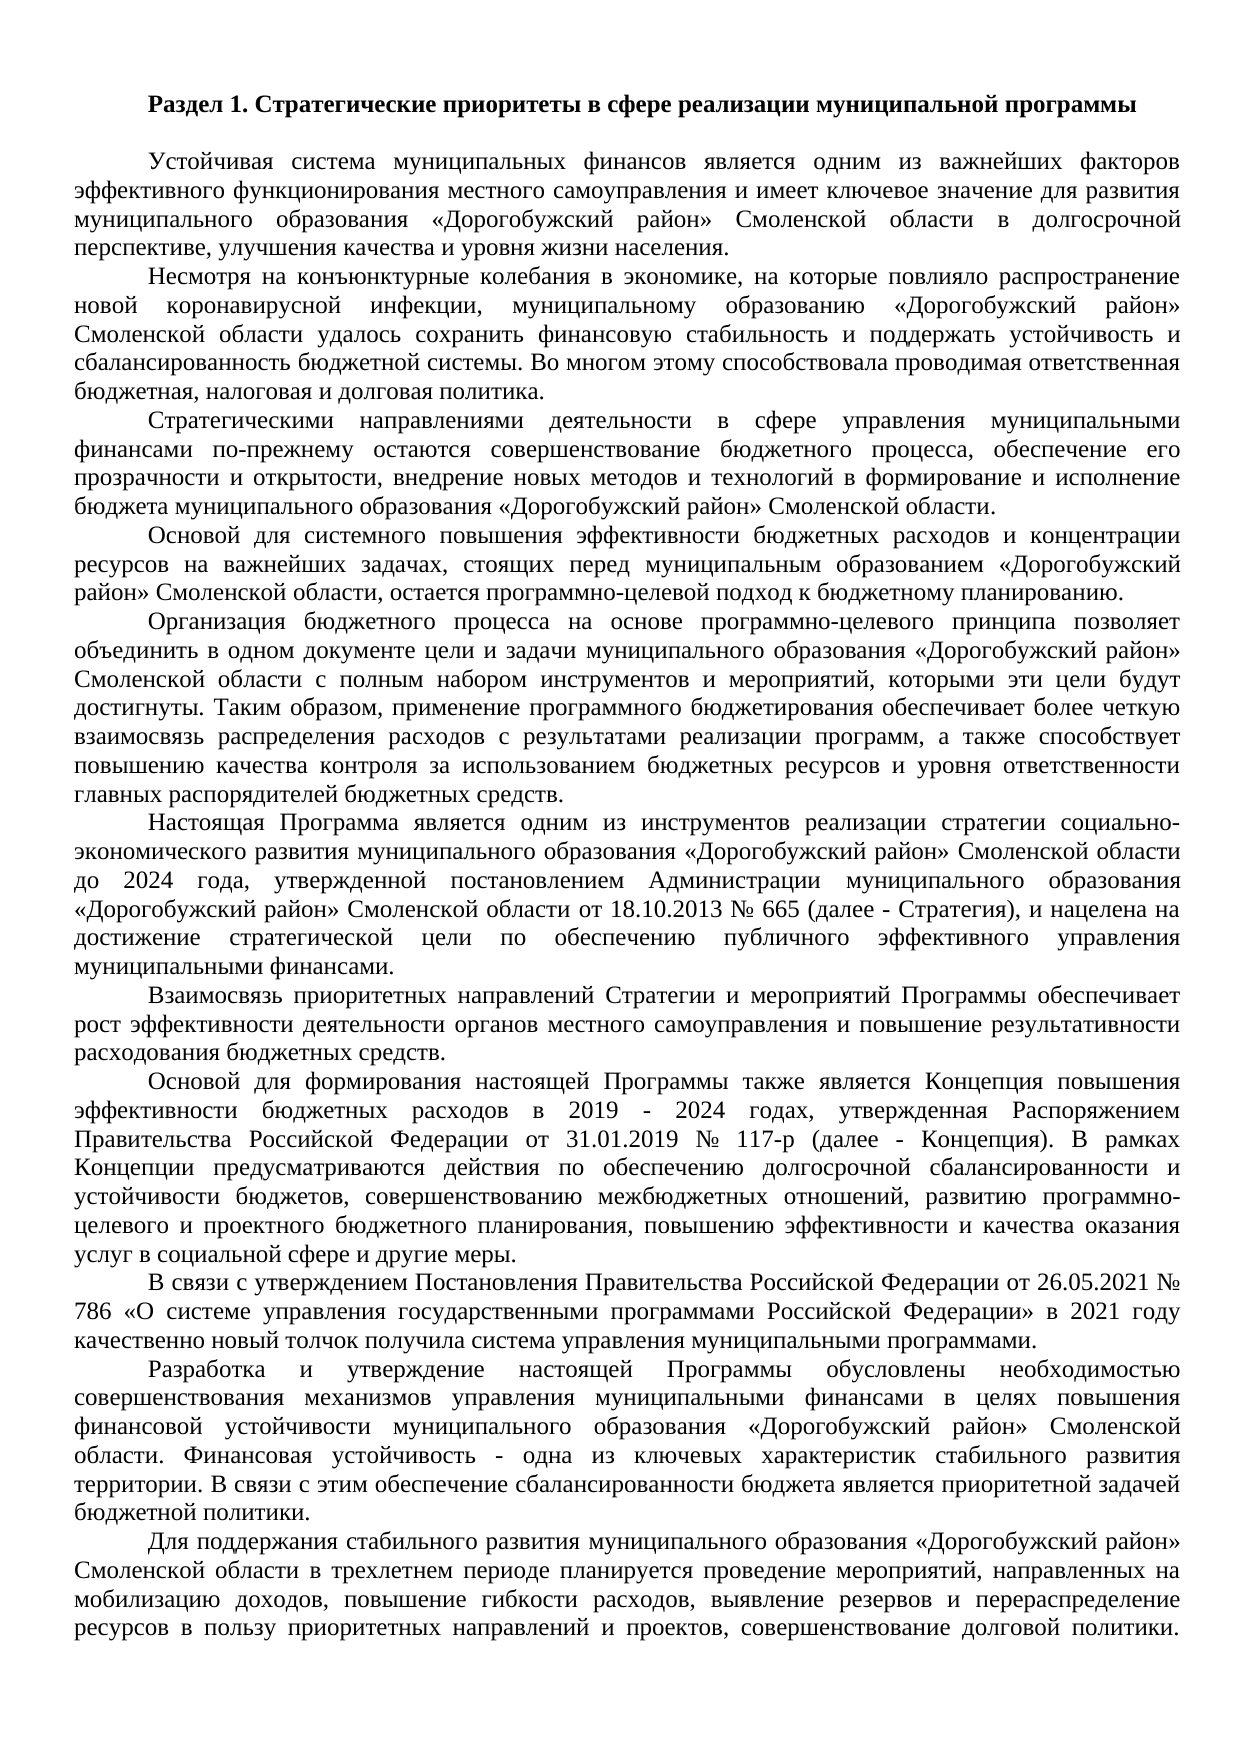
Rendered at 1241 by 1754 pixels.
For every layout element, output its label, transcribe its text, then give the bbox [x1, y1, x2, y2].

text Настоящая Программа является одним из инструментов реализации стратегии социально-экономического развития муниципального образования «Дорогобужский район» Смоленской области до 2024 года, утвержденной постановлением Администрации муниципального образования «Дорогобужский район» Смоленской области от 18.10.2013 № 665 (далее - Стратегия), и нацелена на достижение стратегической цели по обеспечению публичного эффективного управления муниципальными финансами. [74, 807, 1181, 980]
text Основой для формирования настоящей Программы также является Концепция повышения эффективности бюджетных расходов в 2019 - 2024 годах, утвержденная Распоряжением Правительства Российской Федерации от 31.01.2019 № 117-р (далее - Концепция). В рамках Концепции предусматриваются действия по обеспечению долгосрочной сбалансированности и устойчивости бюджетов, совершенствованию межбюджетных отношений, развитию программно-целевого и проектного бюджетного планирования, повышению эффективности и качества оказания услуг в социальной сфере и другие меры. [74, 1066, 1181, 1267]
text Стратегическими направлениями деятельности в сфере управления муниципальными финансами по-прежнему остаются совершенствование бюджетного процесса, обеспечение его прозрачности и открытости, внедрение новых методов и технологий в формирование и исполнение бюджета муниципального образования «Дорогобужский район» Смоленской области. [74, 405, 1181, 520]
text Устойчивая система муниципальных финансов является одним из важнейших факторов эффективного функционирования местного самоуправления и имеет ключевое значение для развития муниципального образования «Дорогобужский район» Смоленской области в долгосрочной перспективе, улучшения качества и уровня жизни населения. [74, 146, 1181, 261]
text Раздел 1. Стратегические приоритеты в сфере реализации муниципальной программы [74, 89, 1181, 117]
text В связи с утверждением Постановления Правительства Российской Федерации от 26.05.2021 № 786 «О системе управления государственными программами Российской Федерации» в 2021 году качественно новый толчок получила система управления муниципальными программами. [74, 1267, 1181, 1354]
text Основой для системного повышения эффективности бюджетных расходов и концентрации ресурсов на важнейших задачах, стоящих перед муниципальным образованием «Дорогобужский район» Смоленской области, остается программно-целевой подход к бюджетному планированию. [74, 520, 1181, 606]
text Несмотря на конъюнктурные колебания в экономике, на которые повлияло распространение новой коронавирусной инфекции, муниципальному образованию «Дорогобужский район» Смоленской области удалось сохранить финансовую стабильность и поддержать устойчивость и сбалансированность бюджетной системы. Во многом этому способствовала проводимая ответственная бюджетная, налоговая и долговая политика. [74, 261, 1181, 405]
text Взаимосвязь приоритетных направлений Стратегии и мероприятий Программы обеспечивает рост эффективности деятельности органов местного самоуправления и повышение результативности расходования бюджетных средств. [74, 980, 1181, 1066]
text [74, 1526, 1181, 1641]
text Разработка и утверждение настоящей Программы обусловлены необходимостью совершенствования механизмов управления муниципальными финансами в целях повышения финансовой устойчивости муниципального образования «Дорогобужский район» Смоленской области. Финансовая устойчивость - одна из ключевых характеристик стабильного развития территории. В связи с этим обеспечение сбалансированности бюджета является приоритетной задачей бюджетной политики. [74, 1354, 1181, 1526]
text Организация бюджетного процесса на основе программно-целевого принципа позволяет объединить в одном документе цели и задачи муниципального образования «Дорогобужский район» Смоленской области с полным набором инструментов и мероприятий, которыми эти цели будут достигнуты. Таким образом, применение программного бюджетирования обеспечивает более четкую взаимосвязь распределения расходов с результатами реализации программ, а также способствует повышению качества контроля за использованием бюджетных ресурсов и уровня ответственности главных распорядителей бюджетных средств. [74, 606, 1181, 807]
